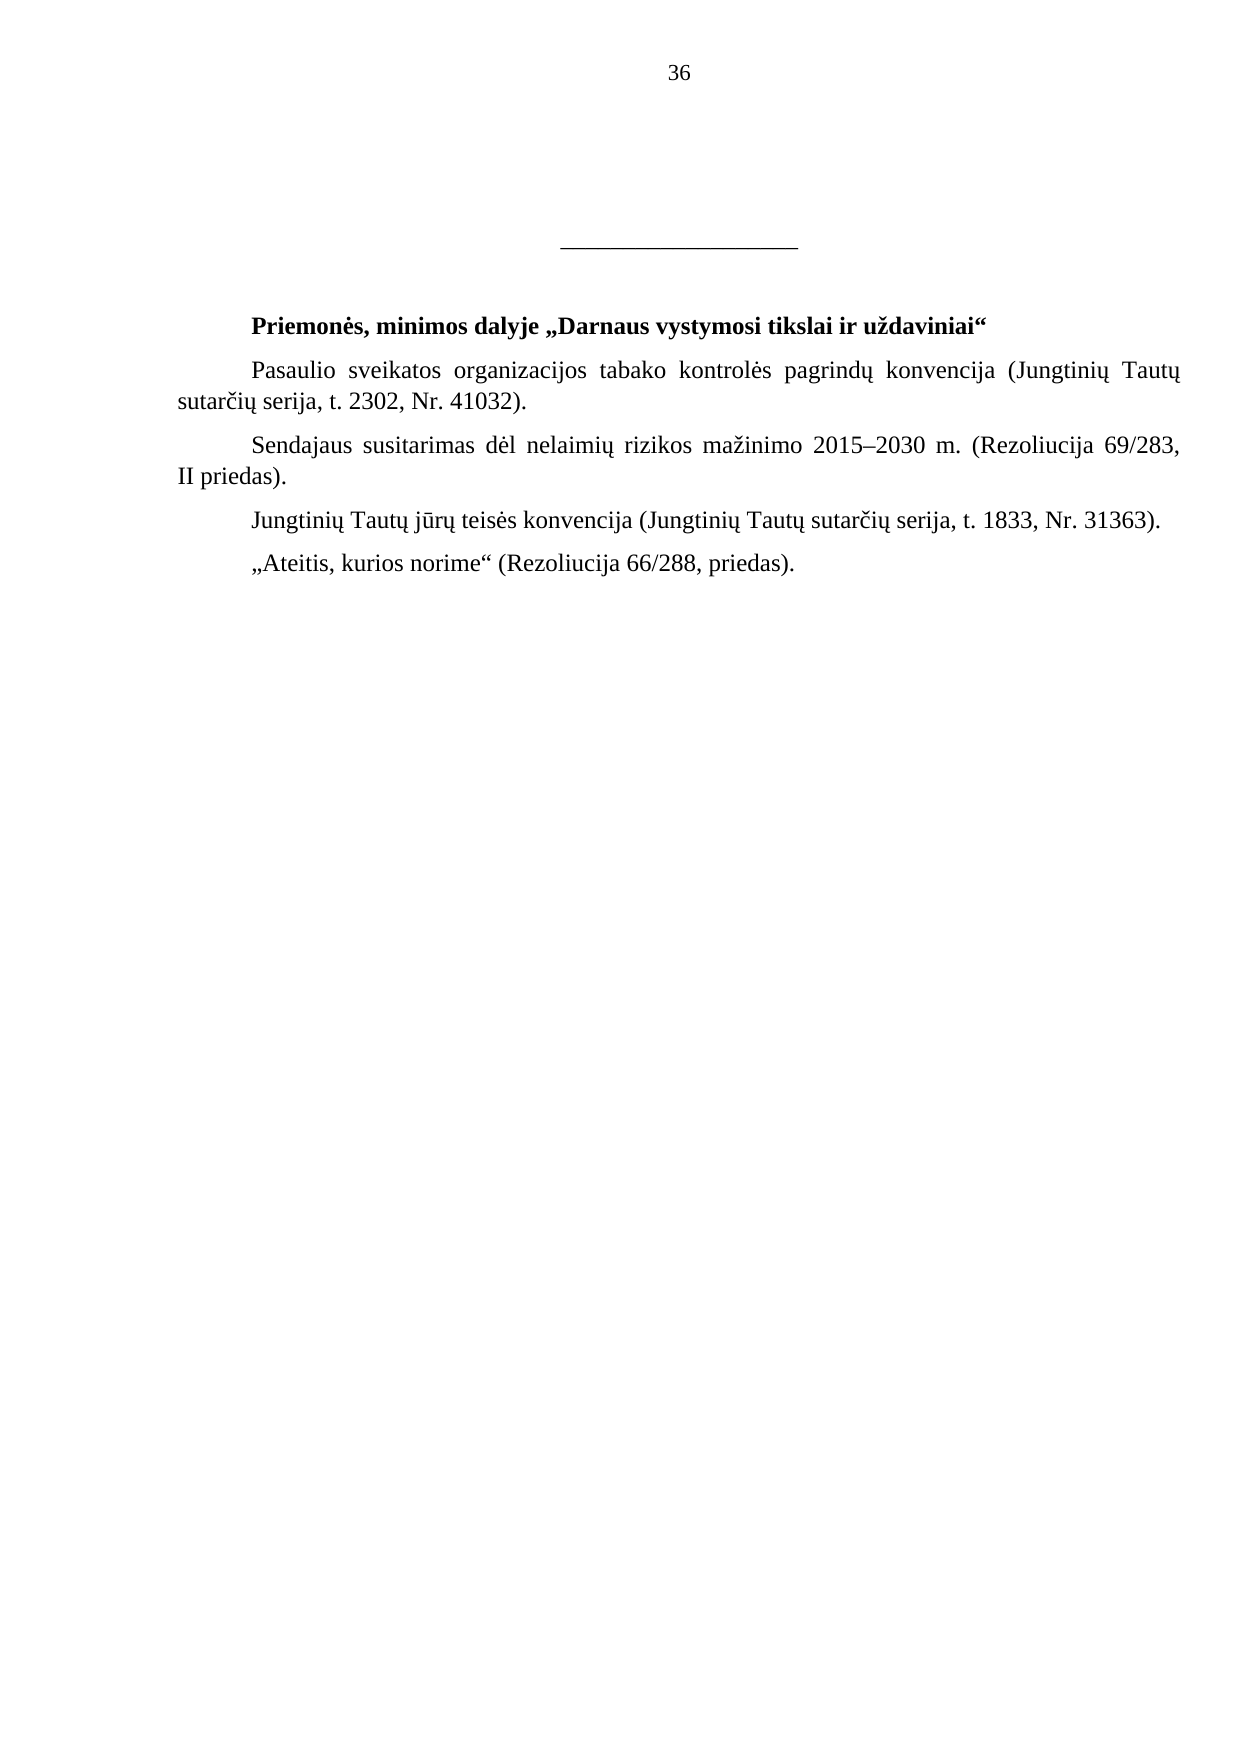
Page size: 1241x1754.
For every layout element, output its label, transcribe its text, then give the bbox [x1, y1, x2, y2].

text Priemonės, minimos dalyje „Darnaus vystymosi tikslai ir uždaviniai“ [177, 308, 1181, 340]
text Pasaulio sveikatos organizacijos tabako kontrolės pagrindų konvencija (Jungtinių Tautų sutarčių serija, t. 2302, Nr. 41032). [177, 352, 1181, 415]
text Sendajaus susitarimas dėl nelaimių rizikos mažinimo 2015–2030 m. (Rezoliucija 69/283, II priedas). [177, 427, 1181, 490]
text ___________________ [177, 221, 1181, 252]
text „Ateitis, kurios norime“ (Rezoliucija 66/288, priedas). [177, 546, 1181, 577]
text Jungtinių Tautų jūrų teisės konvencija (Jungtinių Tautų sutarčių serija, t. 1833, Nr. 31363). [177, 502, 1181, 533]
